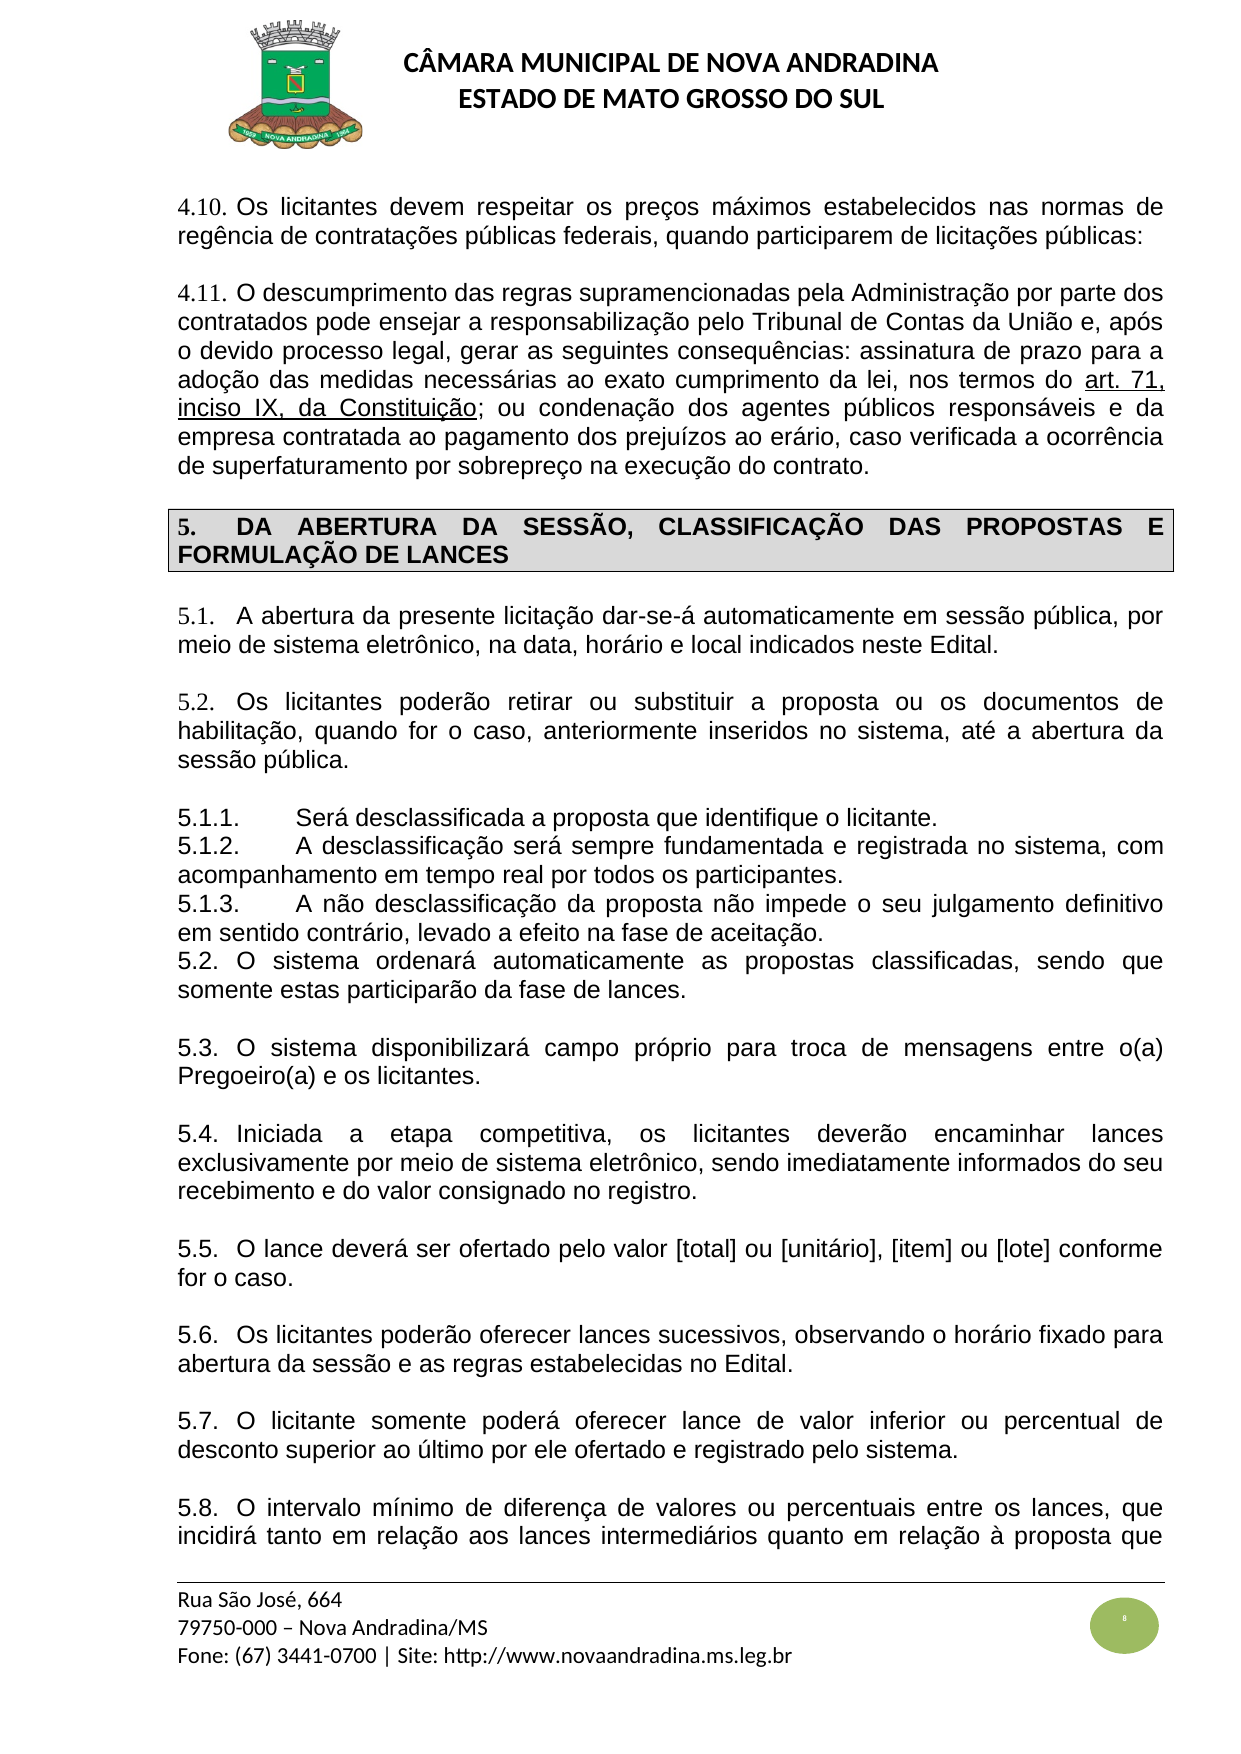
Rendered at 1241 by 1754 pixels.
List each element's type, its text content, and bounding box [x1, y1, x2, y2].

list Iniciada a etapa competitiva, os licitantes deverão encaminhar lances exclusivamente por meio de sistema eletrônico, sendo imediatamente informados do seu recebimento e do valor consignado no registro. [177, 1119, 1165, 1205]
list A desclassificação será sempre fundamentada e registrada no sistema, com acompanhamento em tempo real por todos os participantes. [177, 831, 1165, 889]
list O lance deverá ser ofertado pelo valor [total] ou [unitário], [item] ou [lote] conforme for o caso. [177, 1234, 1165, 1291]
list O descumprimento das regras supramencionadas pela Administração por parte dos contratados pode ensejar a responsabilização pelo Tribunal de Contas da União e, após o devido processo legal, gerar as seguintes consequências: assinatura de prazo para a adoção das medidas necessárias ao exato cumprimento da lei, nos termos do art. 71, inciso IX, da Constituição; ou condenação dos agentes públicos responsáveis e da empresa contratada ao pagamento dos prejuízos ao erário, caso verificada a ocorrência de superfaturamento por sobrepreço na execução do contrato. [177, 278, 1165, 480]
list Os licitantes poderão retirar ou substituir a proposta ou os documentos de habilitação, quando for o caso, anteriormente inseridos no sistema, até a abertura da sessão pública. [177, 687, 1165, 774]
list A abertura da presente licitação dar-se-á automaticamente em sessão pública, por meio de sistema eletrônico, na data, horário e local indicados neste Edital. [177, 601, 1165, 659]
list A não desclassificação da proposta não impede o seu julgamento definitivo em sentido contrário, levado a efeito na fase de aceitação. [177, 889, 1165, 946]
list O sistema ordenará automaticamente as propostas classificadas, sendo que somente estas participarão da fase de lances. [177, 946, 1165, 1004]
list DA ABERTURA DA SESSÃO, CLASSIFICAÇÃO DAS PROPOSTAS E FORMULAÇÃO DE LANCES [169, 510, 1173, 571]
picture [228, 20, 363, 149]
list Os licitantes poderão oferecer lances sucessivos, observando o horário fixado para abertura da sessão e as regras estabelecidas no Edital. [177, 1320, 1165, 1377]
list O licitante somente poderá oferecer lance de valor inferior ou percentual de desconto superior ao último por ele ofertado e registrado pelo sistema. [177, 1406, 1165, 1464]
list Será desclassificada a proposta que identifique o licitante. [177, 802, 1165, 831]
list Os licitantes devem respeitar os preços máximos estabelecidos nas normas de regência de contratações públicas federais, quando participarem de licitações públicas: [177, 192, 1165, 249]
list O sistema disponibilizará campo próprio para troca de mensagens entre o(a) Pregoeiro(a) e os licitantes. [177, 1032, 1165, 1090]
